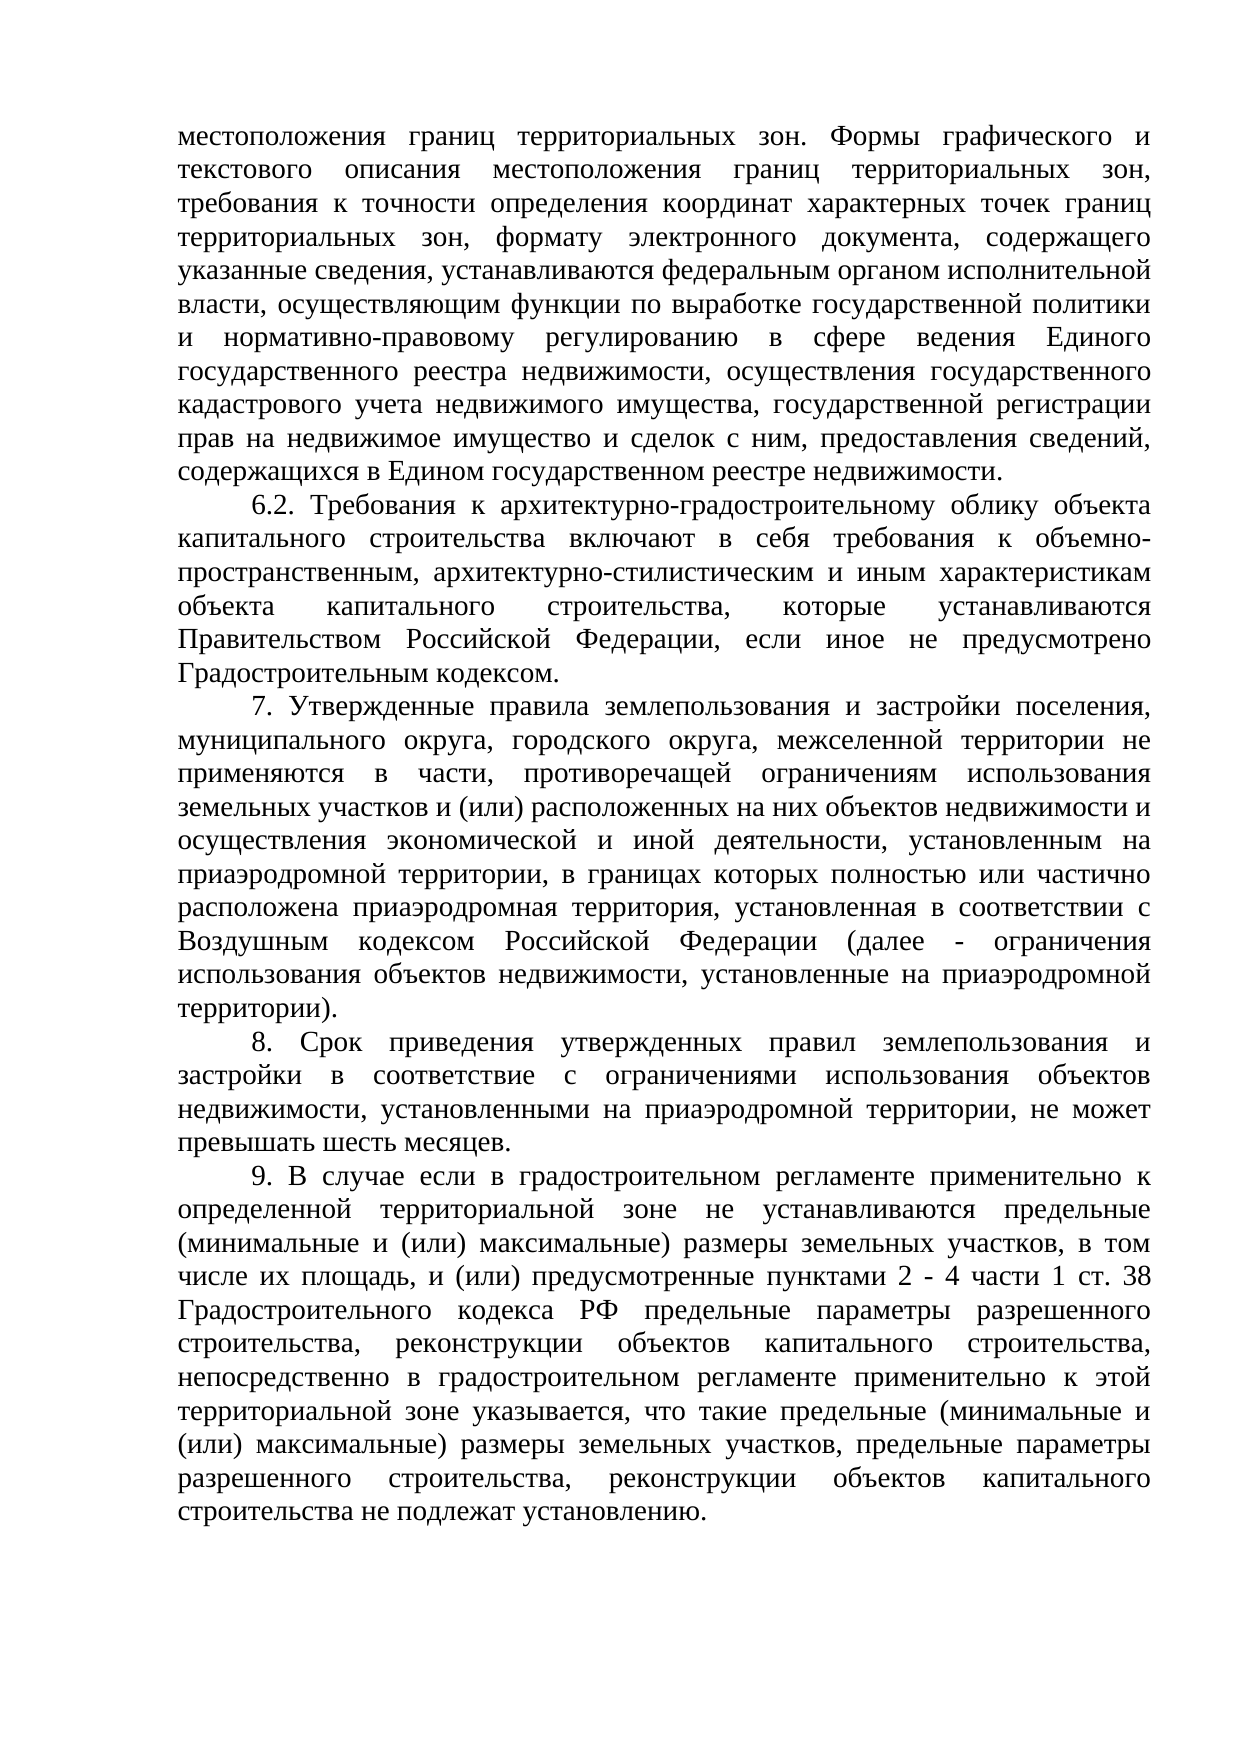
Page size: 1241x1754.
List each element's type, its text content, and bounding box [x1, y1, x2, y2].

text 7. Утвержденные правила землепользования и застройки поселения, муниципального округа, городского округа, межселенной территории не применяются в части, противоречащей ограничениям использования земельных участков и (или) расположенных на них объектов недвижимости и осуществления экономической и иной деятельности, установленным на приаэродромной территории, в границах которых полностью или частично расположена приаэродромная территория, установленная в соответствии с Воздушным кодексом Российской Федерации (далее - ограничения использования объектов недвижимости, установленные на приаэродромной территории). [177, 688, 1152, 1024]
text 6.2. Требования к архитектурно-градостроительному облику объекта капитального строительства включают в себя требования к объемно-пространственным, архитектурно-стилистическим и иным характеристикам объекта капитального строительства, которые устанавливаются Правительством Российской Федерации, если иное не предусмотрено Градостроительным кодексом. [177, 487, 1152, 688]
text 9. В случае если в градостроительном регламенте применительно к определенной территориальной зоне не устанавливаются предельные (минимальные и (или) максимальные) размеры земельных участков, в том числе их площадь, и (или) предусмотренные пунктами 2 - 4 части 1 ст. 38 Градостроительного кодекса РФ предельные параметры разрешенного строительства, реконструкции объектов капитального строительства, непосредственно в градостроительном регламенте применительно к этой территориальной зоне указывается, что такие предельные (минимальные и (или) максимальные) размеры земельных участков, предельные параметры разрешенного строительства, реконструкции объектов капитального строительства не подлежат установлению. [177, 1158, 1152, 1527]
text 8. Срок приведения утвержденных правил землепользования и застройки в соответствие с ограничениями использования объектов недвижимости, установленными на приаэродромной территории, не может превышать шесть месяцев. [177, 1024, 1152, 1158]
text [177, 118, 1152, 487]
